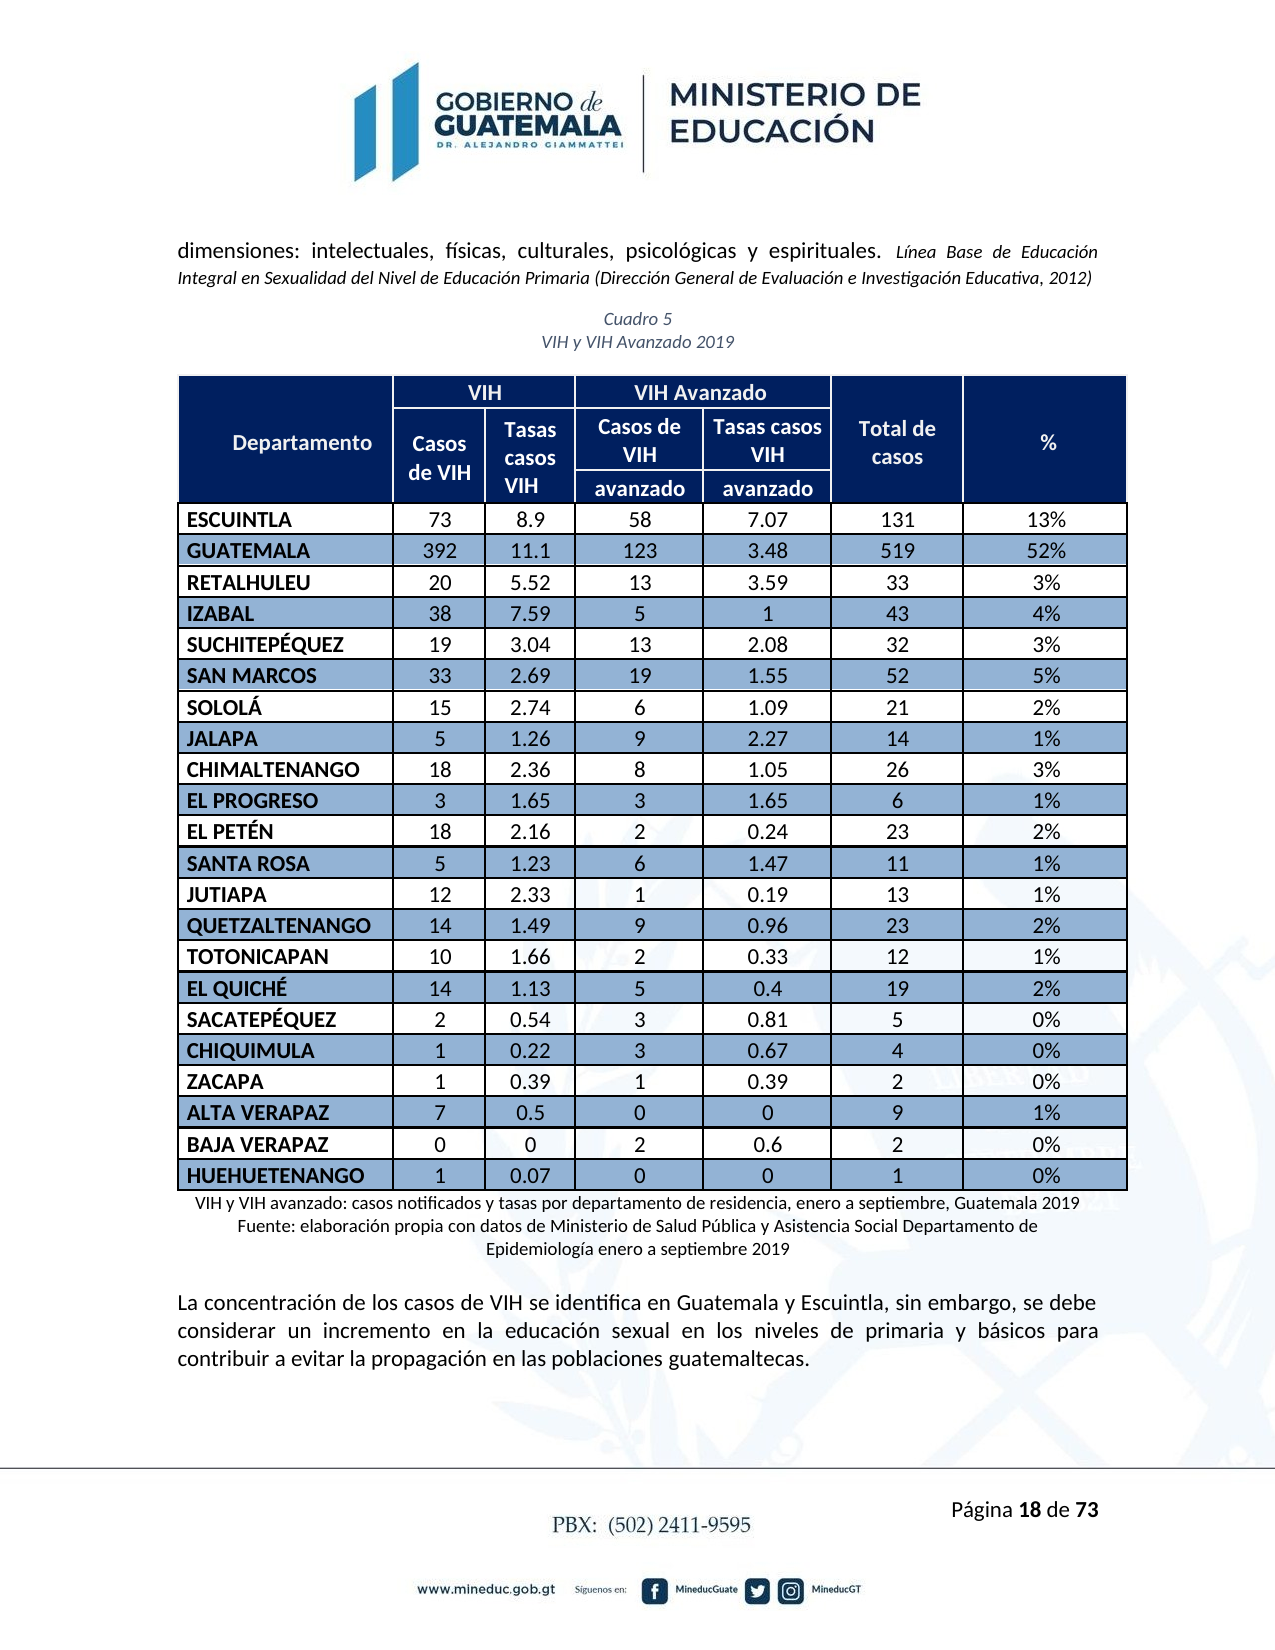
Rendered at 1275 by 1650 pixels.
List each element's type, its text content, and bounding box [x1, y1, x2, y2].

table_cell 7.59 [486, 598, 574, 627]
table_cell SOLOLÁ [179, 692, 392, 721]
table_cell 14 [832, 723, 962, 752]
table_cell 519 [832, 535, 962, 564]
table_cell 5 [832, 1004, 962, 1033]
table_cell EL PROGRESO [179, 785, 392, 814]
text VIH y VIH Avanzado 2019 [0, 331, 1275, 353]
table_cell 0% [964, 1160, 1126, 1189]
table_cell 0.96 [704, 910, 830, 939]
table_cell 0% [964, 1004, 1126, 1033]
table_cell 0 [704, 1160, 830, 1189]
table_cell 1.09 [704, 692, 830, 721]
table_cell 0.5 [486, 1097, 574, 1126]
table_cell SUCHITEPÉQUEZ [179, 629, 392, 658]
table_cell 6 [576, 692, 702, 721]
table_cell HUEHUETENANGO [179, 1160, 392, 1189]
table_cell 19 [832, 973, 962, 1002]
table_cell 3 [576, 1035, 702, 1064]
table_cell 14 [394, 910, 484, 939]
table_cell 0.24 [704, 816, 830, 845]
table_cell 1% [964, 723, 1126, 752]
table_cell Casos de VIH [394, 409, 484, 502]
table_cell 58 [576, 504, 702, 533]
table_cell 11 [832, 848, 962, 877]
table_cell 3% [964, 629, 1126, 658]
table_cell RETALHULEU [179, 567, 392, 596]
table_cell 1% [964, 1097, 1126, 1126]
table_cell 1.66 [486, 941, 574, 970]
table_cell EL PETÉN [179, 816, 392, 845]
table_cell 1.55 [704, 660, 830, 689]
table_cell 1 [576, 879, 702, 908]
text VIH y VIH avanzado: casos notificados y tasas por departamento de residencia, enero a septiembre, Guatemala 2019 Fuente: elaboración propia con datos de Ministerio de Salud Pública y Asistencia Social Departamento de Epidemiología enero a septiembre 2019 [181, 1191, 1094, 1260]
table_cell 3.04 [486, 629, 574, 658]
table_cell GUATEMALA [179, 535, 392, 564]
table_cell 1.49 [486, 910, 574, 939]
table_cell 0.33 [704, 941, 830, 970]
table_cell 1.26 [486, 723, 574, 752]
table_cell 0.67 [704, 1035, 830, 1064]
table_cell 52 [832, 660, 962, 689]
table_cell 1 [576, 1066, 702, 1095]
table_cell Tasas casos VIH [486, 409, 574, 502]
table_cell 2.69 [486, 660, 574, 689]
table_cell 0 [576, 1097, 702, 1126]
table_cell 3 [576, 785, 702, 814]
table_cell SAN MARCOS [179, 660, 392, 689]
table_cell 2.27 [704, 723, 830, 752]
table_cell EL QUICHÉ [179, 973, 392, 1002]
table_cell 23 [832, 910, 962, 939]
table_cell 6 [576, 848, 702, 877]
table_cell 0.81 [704, 1004, 830, 1033]
table_cell 2.08 [704, 629, 830, 658]
table_cell 2 [576, 816, 702, 845]
table_cell 0 [576, 1160, 702, 1189]
table_cell 0.19 [704, 879, 830, 908]
picture [0, 353, 1275, 1611]
table_cell SACATEPÉQUEZ [179, 1004, 392, 1033]
table_cell 43 [832, 598, 962, 627]
table_cell 5 [394, 848, 484, 877]
table_header VIH Avanzado [576, 376, 830, 407]
table_cell 13 [576, 567, 702, 596]
table_cell 3% [964, 754, 1126, 783]
table_cell 73 [394, 504, 484, 533]
table_cell 18 [394, 754, 484, 783]
table_cell 9 [576, 910, 702, 939]
table_cell CHIMALTENANGO [179, 754, 392, 783]
table_cell 33 [394, 660, 484, 689]
table_cell ESCUINTLA [179, 504, 392, 533]
table_cell 1% [964, 848, 1126, 877]
table_cell 18 [394, 816, 484, 845]
table_cell 0 [394, 1129, 484, 1158]
table_cell 2.74 [486, 692, 574, 721]
table_cell 20 [394, 567, 484, 596]
table_cell 2 [832, 1066, 962, 1095]
table_cell JUTIAPA [179, 879, 392, 908]
table_cell IZABAL [179, 598, 392, 627]
table_cell Tasas casos VIH [704, 409, 830, 469]
table_cell 4% [964, 598, 1126, 627]
table_cell CHIQUIMULA [179, 1035, 392, 1064]
table_cell 0.39 [486, 1066, 574, 1095]
table_cell 2% [964, 816, 1126, 845]
table_cell 0% [964, 1066, 1126, 1095]
text Página 18 de 73 [0, 1495, 1098, 1523]
table_cell 1% [964, 785, 1126, 814]
table_cell 13 [576, 629, 702, 658]
table_cell 38 [394, 598, 484, 627]
table_cell 123 [576, 535, 702, 564]
table_cell 2 [394, 1004, 484, 1033]
table_cell 15 [394, 692, 484, 721]
table_cell QUETZALTENANGO [179, 910, 392, 939]
table_cell 32 [832, 629, 962, 658]
table_cell 1 [394, 1035, 484, 1064]
table_cell 7 [394, 1097, 484, 1126]
table_cell 3.48 [704, 535, 830, 564]
table_cell 3.59 [704, 567, 830, 596]
table_cell 2% [964, 973, 1126, 1002]
table_cell ZACAPA [179, 1066, 392, 1095]
table_cell avanzado [704, 471, 830, 502]
table_cell 9 [832, 1097, 962, 1126]
table_cell 1.65 [704, 785, 830, 814]
table_cell 1% [964, 941, 1126, 970]
table_cell 392 [394, 535, 484, 564]
table_cell 2.33 [486, 879, 574, 908]
table_cell 1.65 [486, 785, 574, 814]
table_cell 3% [964, 567, 1126, 596]
table_cell 0.54 [486, 1004, 574, 1033]
table_cell 0% [964, 1129, 1126, 1158]
table_cell 19 [576, 660, 702, 689]
table_cell 3 [394, 785, 484, 814]
picture [0, 51, 1275, 331]
table_cell 5 [394, 723, 484, 752]
table_cell 21 [832, 692, 962, 721]
table_cell 1 [394, 1160, 484, 1189]
table_cell 2% [964, 910, 1126, 939]
table_cell 5.52 [486, 567, 574, 596]
table_cell 26 [832, 754, 962, 783]
table_cell 23 [832, 816, 962, 845]
table_cell 1.47 [704, 848, 830, 877]
table_cell 8 [576, 754, 702, 783]
table_cell 0.4 [704, 973, 830, 1002]
table_cell 0 [486, 1129, 574, 1158]
table_cell 9 [576, 723, 702, 752]
text La concentración de los casos de VIH se identifica en Guatemala y Escuintla, sin embargo, se debe considerar un incremento en la educación sexual en los niveles de primaria y básicos para contribuir a evitar la propagación en las poblaciones guatemaltecas. [177, 1288, 1098, 1372]
table_cell 2.16 [486, 816, 574, 845]
table_cell 12 [832, 941, 962, 970]
table_cell Casos de VIH [576, 409, 702, 469]
table_cell 0.22 [486, 1035, 574, 1064]
table_header Total de casos [832, 376, 962, 502]
table_cell 1.13 [486, 973, 574, 1002]
table_cell avanzado [576, 471, 702, 502]
table_cell 2% [964, 692, 1126, 721]
table_cell 1.05 [704, 754, 830, 783]
table_cell 0.39 [704, 1066, 830, 1095]
text dimensiones: intelectuales, físicas, culturales, psicológicas y espirituales. Línea Base de Educación Integral en Sexualidad del Nivel de Educación Primaria (Dirección General de Evaluación e Investigación Educativa, 2012) [177, 236, 1098, 289]
text Cuadro 5 [1, 307, 1275, 330]
table_header VIH [394, 376, 574, 407]
table_header Departamento [179, 376, 392, 502]
table_cell 6 [832, 785, 962, 814]
table_cell 10 [394, 941, 484, 970]
table_cell 19 [394, 629, 484, 658]
table_cell 1 [704, 598, 830, 627]
table_cell 2.36 [486, 754, 574, 783]
table_cell 13 [832, 879, 962, 908]
table_header % [964, 376, 1126, 502]
table_cell ALTA VERAPAZ [179, 1097, 392, 1126]
table_cell 1% [964, 879, 1126, 908]
table_cell 8.9 [486, 504, 574, 533]
table_cell 5 [576, 598, 702, 627]
table_cell 12 [394, 879, 484, 908]
table_cell 5% [964, 660, 1126, 689]
table_cell 7.07 [704, 504, 830, 533]
table_cell 5 [576, 973, 702, 1002]
table_cell 0% [964, 1035, 1126, 1064]
table_cell 4 [832, 1035, 962, 1064]
table_cell 2 [576, 941, 702, 970]
table_cell 0.6 [704, 1129, 830, 1158]
table_cell 1.23 [486, 848, 574, 877]
table_cell 0.07 [486, 1160, 574, 1189]
table_cell 2 [576, 1129, 702, 1158]
table_cell 52% [964, 535, 1126, 564]
table_cell 13% [964, 504, 1126, 533]
table_cell 33 [832, 567, 962, 596]
table_cell 0 [704, 1097, 830, 1126]
table_cell 14 [394, 973, 484, 1002]
table_cell TOTONICAPAN [179, 941, 392, 970]
table_cell 2 [832, 1129, 962, 1158]
table_cell SANTA ROSA [179, 848, 392, 877]
table_cell 131 [832, 504, 962, 533]
table_cell 1 [832, 1160, 962, 1189]
table_cell BAJA VERAPAZ [179, 1129, 392, 1158]
table_cell 1 [394, 1066, 484, 1095]
table_cell 11.1 [486, 535, 574, 564]
table_cell JALAPA [179, 723, 392, 752]
table_cell 3 [576, 1004, 702, 1033]
